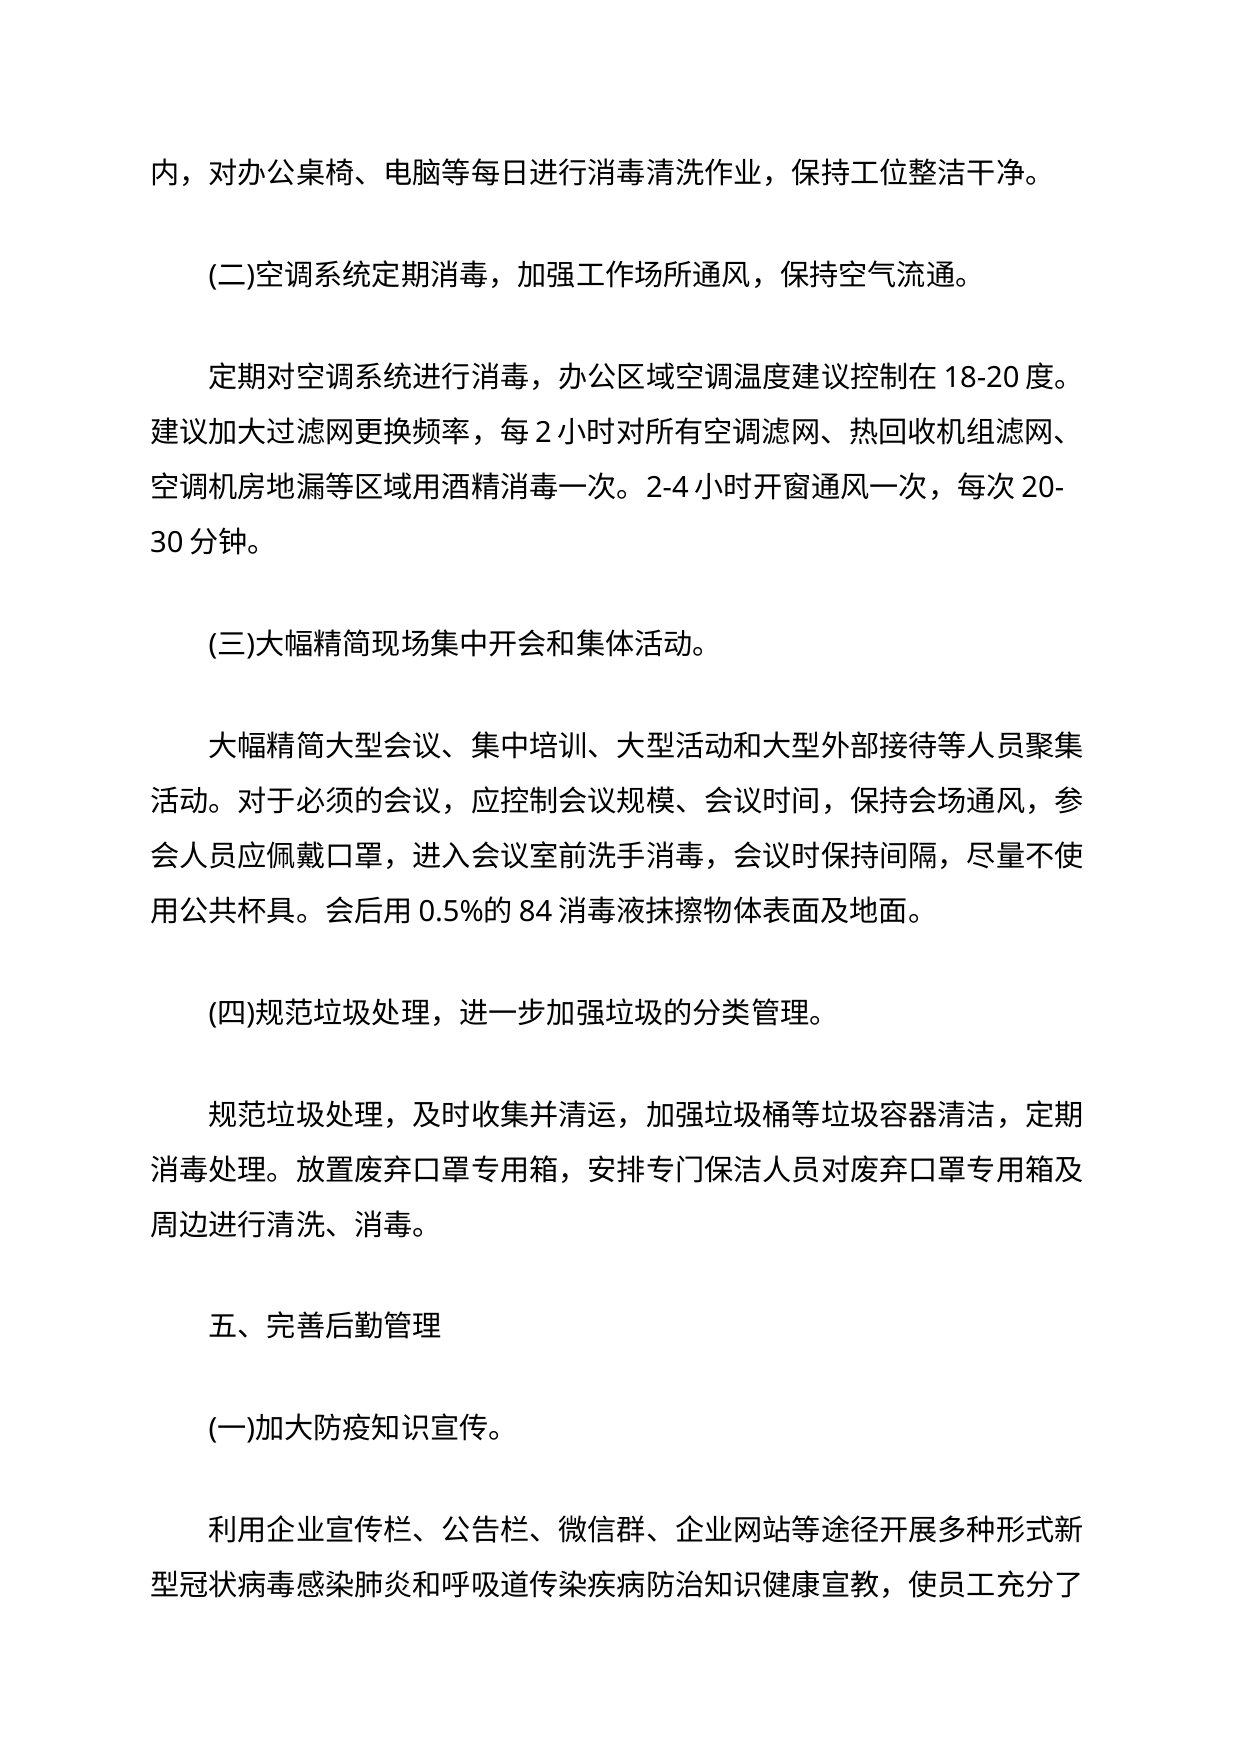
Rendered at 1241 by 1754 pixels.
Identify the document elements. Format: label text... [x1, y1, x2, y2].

text 定期对空调系统进行消毒，办公区域空调温度建议控制在18-20度。建议加大过滤网更换频率，每2小时对所有空调滤网、热回收机组滤网、空调机房地漏等区域用酒精消毒一次。2-4小时开窗通风一次，每次20-30分钟。 [150, 354, 1090, 561]
text (二)空调系统定期消毒，加强工作场所通风，保持空气流通。 [150, 252, 1090, 294]
text 大幅精简大型会议、集中培训、大型活动和大型外部接待等人员聚集活动。对于必须的会议，应控制会议规模、会议时间，保持会场通风，参会人员应佩戴口罩，进入会议室前洗手消毒，会议时保持间隔，尽量不使用公共杯具。会后用0.5%的84消毒液抹擦物体表面及地面。 [150, 723, 1090, 930]
text (四)规范垃圾处理，进一步加强垃圾的分类管理。 [150, 989, 1090, 1032]
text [150, 150, 1090, 192]
text 五、完善后勤管理 [150, 1303, 1090, 1345]
text 规范垃圾处理，及时收集并清运，加强垃圾桶等垃圾容器清洁，定期消毒处理。放置废弃口罩专用箱，安排专门保洁人员对废弃口罩专用箱及周边进行清洗、消毒。 [150, 1091, 1090, 1243]
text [150, 1507, 1090, 1604]
text (三)大幅精简现场集中开会和集体活动。 [150, 621, 1090, 663]
text (一)加大防疫知识宣传。 [150, 1405, 1090, 1447]
